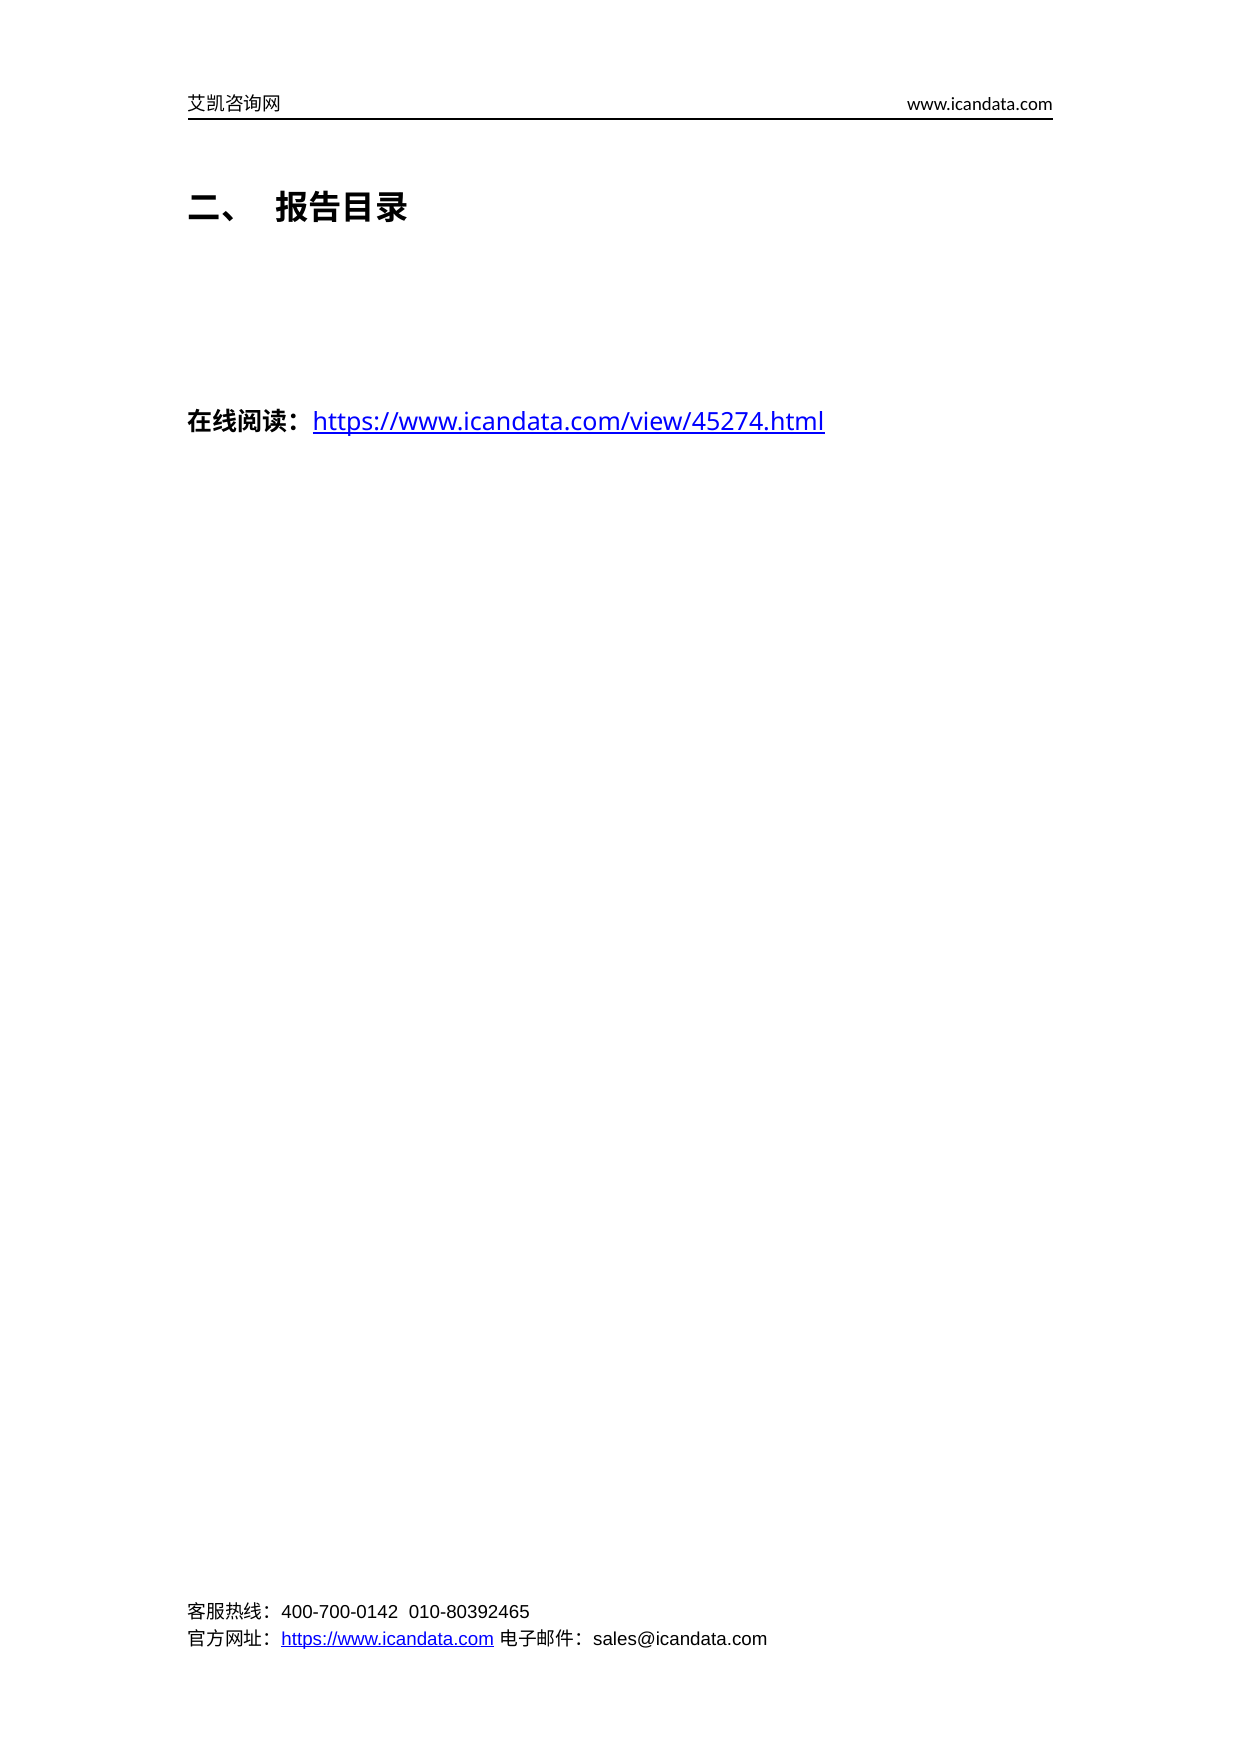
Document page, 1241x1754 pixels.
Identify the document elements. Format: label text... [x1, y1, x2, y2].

text 在线阅读：https://www.icandata.com/view/45274.html [187, 387, 1053, 452]
subtitle 报告目录 [187, 172, 1053, 237]
